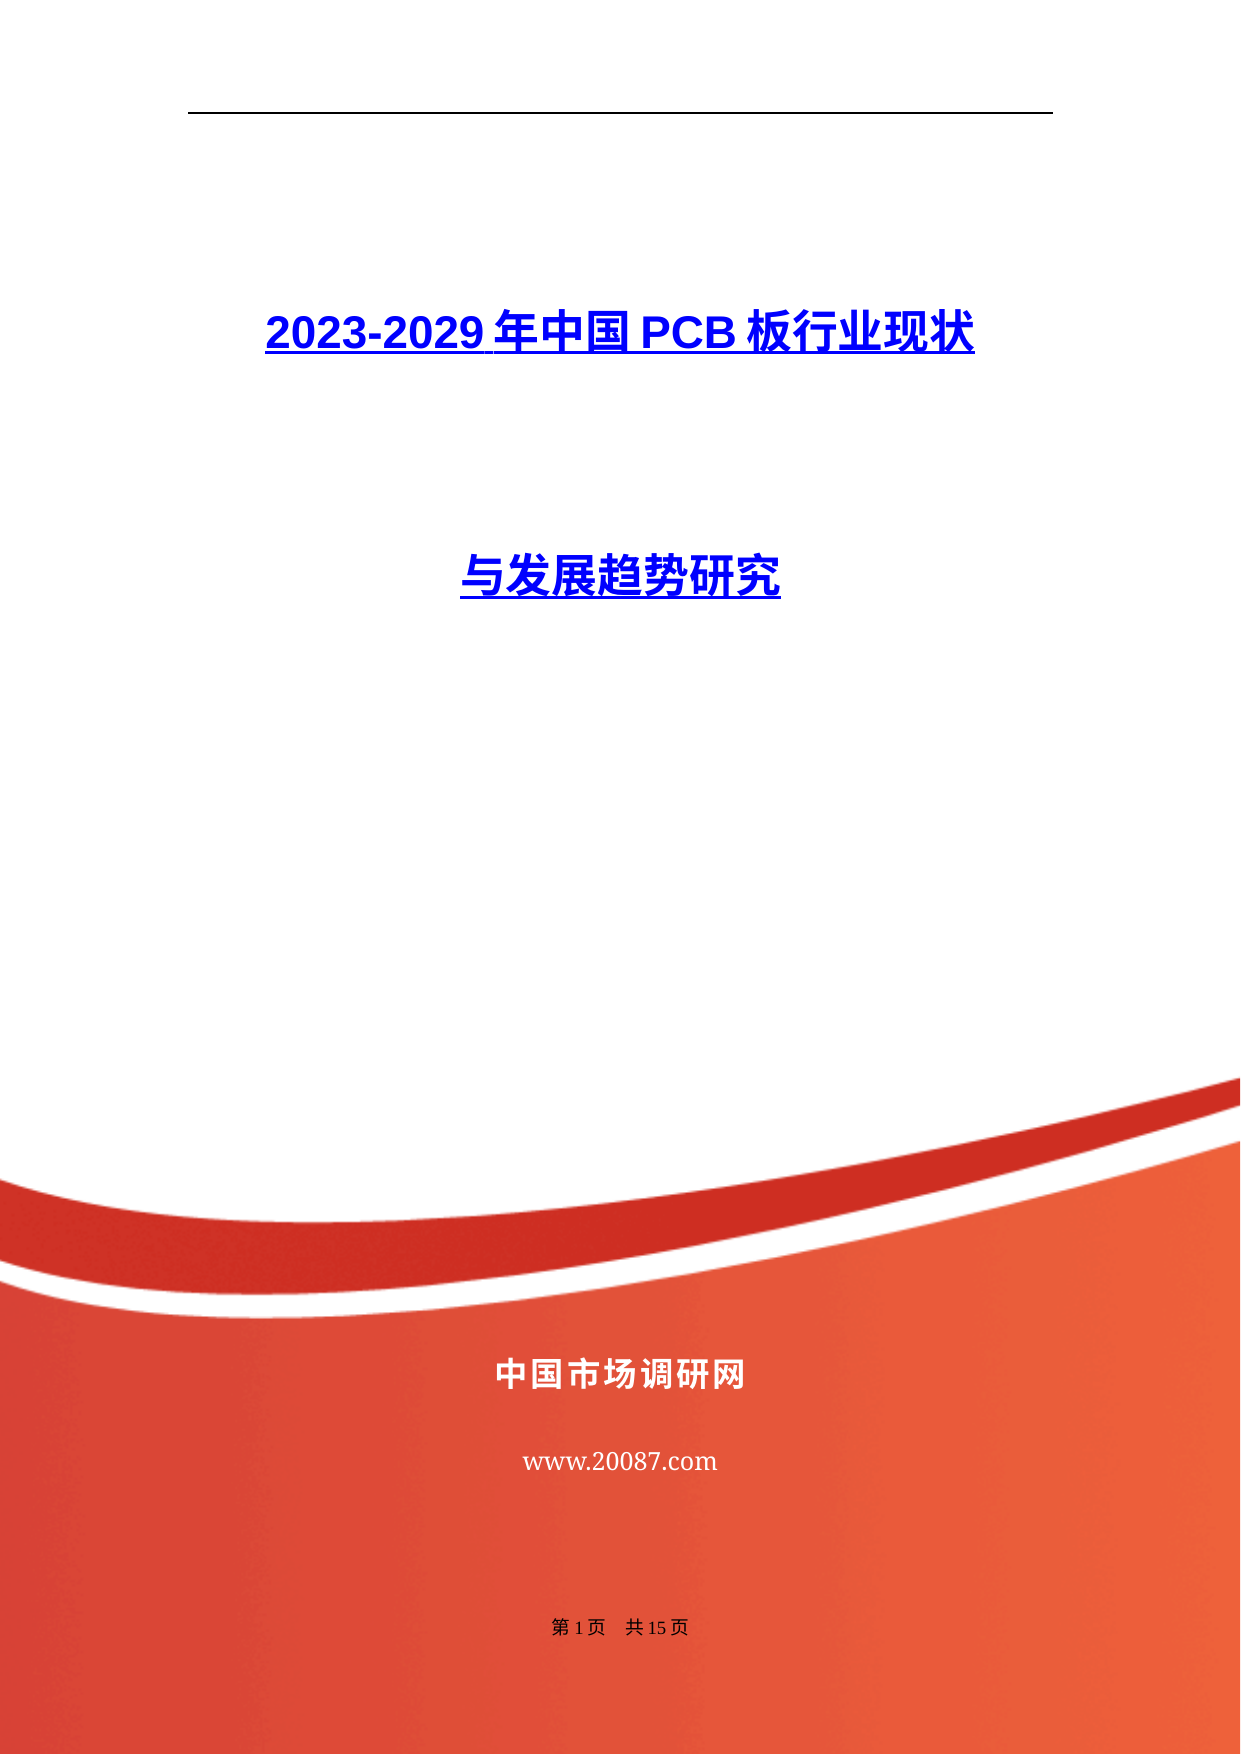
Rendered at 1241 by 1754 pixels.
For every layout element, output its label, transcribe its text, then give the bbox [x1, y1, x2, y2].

text www.20087.com [187, 1428, 1053, 1493]
table_header 2023-2029年中国PCB板行业现状与发展趋势研究 [188, 207, 1053, 773]
subtitle 中国市场调研网 [187, 1339, 1053, 1404]
picture [0, 1006, 1241, 1754]
